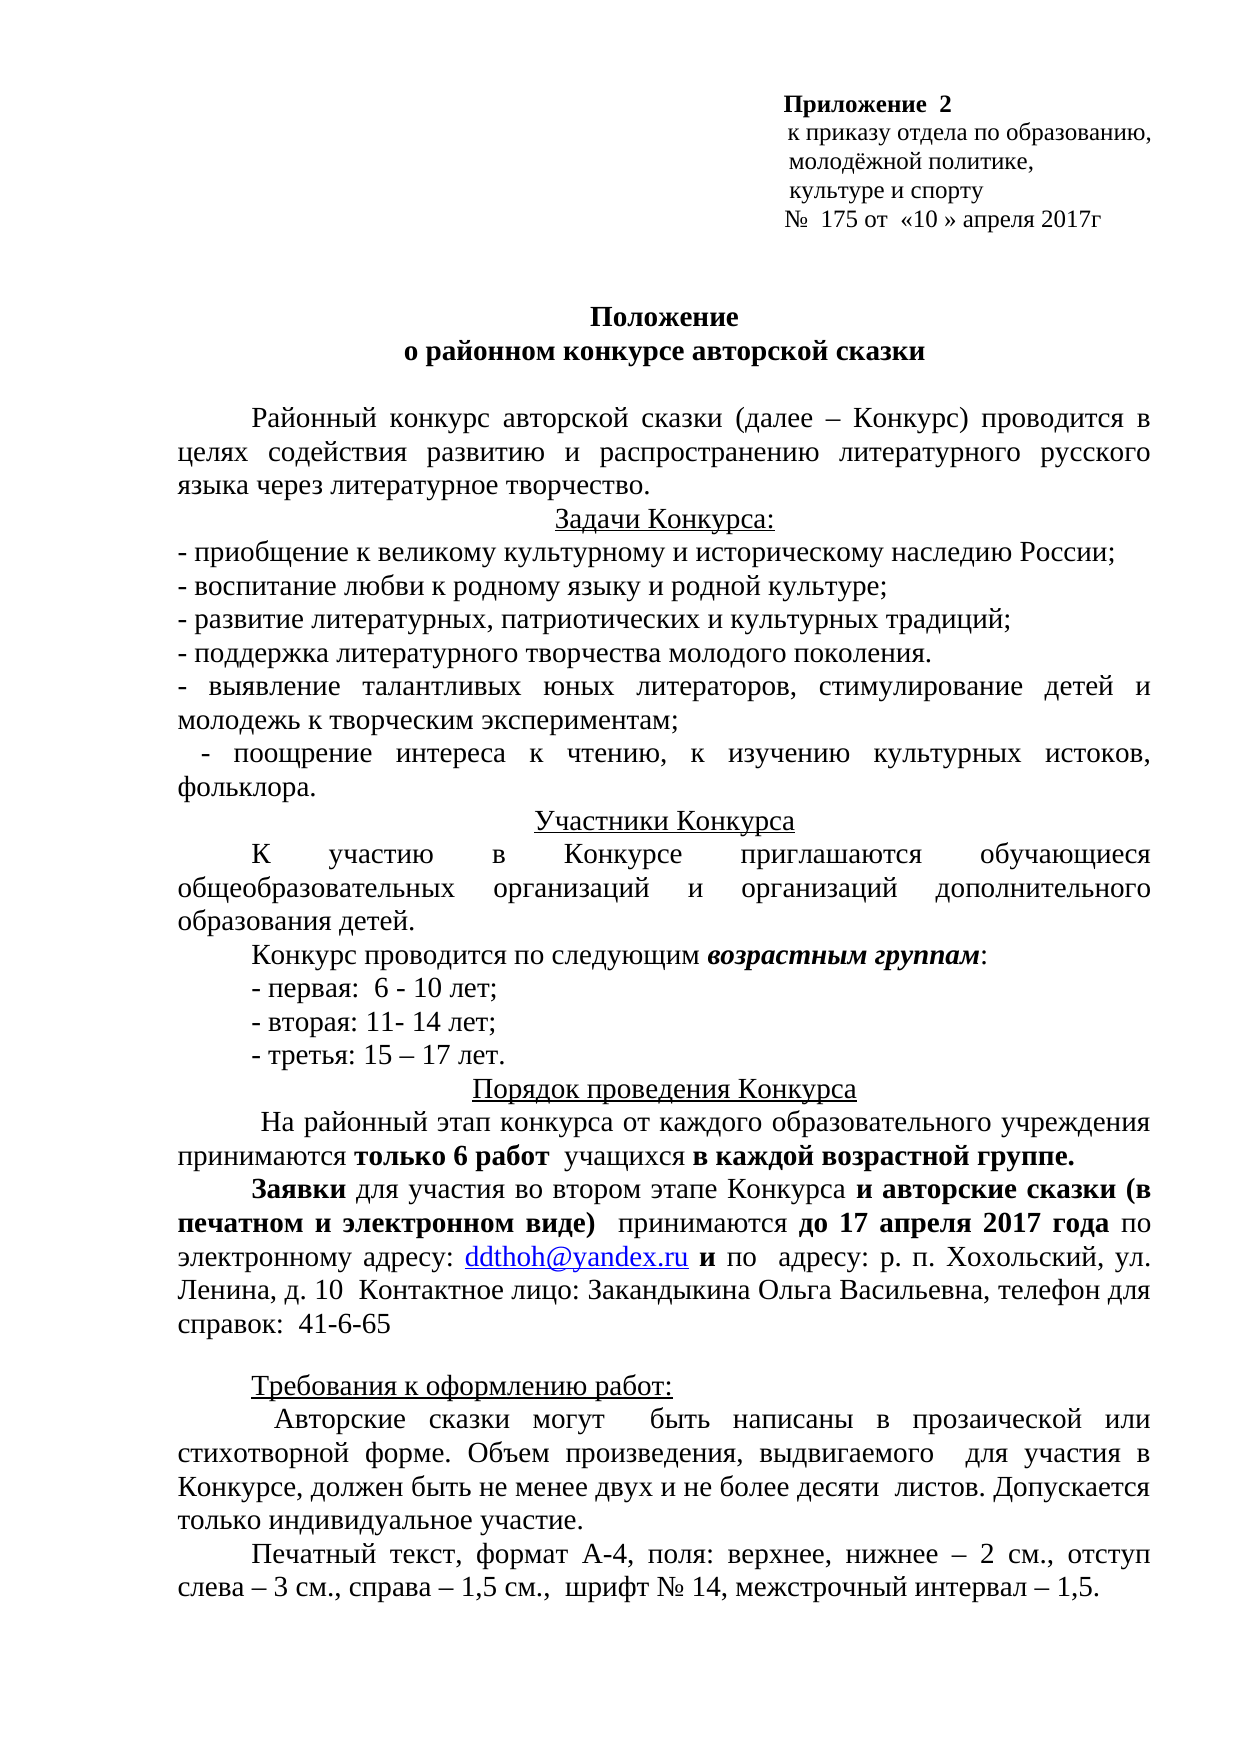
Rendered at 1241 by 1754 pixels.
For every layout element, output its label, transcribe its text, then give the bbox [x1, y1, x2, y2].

text - третья: 15 – 17 лет. [177, 1037, 1152, 1071]
text Районный конкурс авторской сказки (далее – Конкурс) проводится в целях содействия развитию и распространению литературного русского языка через литературное творчество. [177, 400, 1152, 501]
text к приказу отдела по образованию, [177, 117, 1152, 146]
text - поощрение интереса к чтению, к изучению культурных истоков, фольклора. [177, 736, 1152, 803]
text № 175 от «10 » апреля 2017г [177, 204, 1152, 232]
text - развитие литературных, патриотических и культурных традиций; [177, 601, 1152, 635]
text - приобщение к великому культурному и историческому наследию России; [177, 534, 1152, 568]
text о районном конкурсе авторской сказки [177, 333, 1152, 367]
text Задачи Конкурса: [177, 501, 1152, 534]
text Заявки для участия во втором этапе Конкурса и авторские сказки (в печатном и электронном виде) принимаются до 17 апреля 2017 года по электронному адресу: ddthoh@yandex.ru и по адресу: р. п. Хохольский, ул. Ленина, д. 10 Контактное лицо: Закандыкина Ольга Васильевна, телефон для справок: 41-6-65 [177, 1172, 1152, 1339]
text Участники Конкурса [177, 803, 1152, 836]
text Приложение 2 [177, 89, 1152, 117]
text К участию в Конкурсе приглашаются обучающиеся общеобразовательных организаций и организаций дополнительного образования детей. [177, 836, 1152, 937]
text - первая: 6 - 10 лет; [177, 970, 1152, 1004]
text - поддержка литературного творчества молодого поколения. [177, 635, 1152, 668]
text Положение [177, 299, 1152, 333]
text Авторские сказки могут быть написаны в прозаической или стихотворной форме. Объем произведения, выдвигаемого для участия в Конкурсе, должен быть не менее двух и не более десяти листов. Допускается только индивидуальное участие. [177, 1402, 1152, 1536]
text Требования к оформлению работ: [177, 1368, 1152, 1402]
text Конкурс проводится по следующим возрастным группам: [177, 937, 1152, 970]
text На районный этап конкурса от каждого образовательного учреждения принимаются только 6 работ учащихся в каждой возрастной группе. [177, 1104, 1152, 1172]
text Порядок проведения Конкурса [177, 1071, 1152, 1104]
text Печатный текст, формат А-4, поля: верхнее, нижнее – 2 см., отступ слева – 3 см., справа – 1,5 см., шрифт № 14, межстрочный интервал – 1,5. [177, 1536, 1152, 1603]
text культуре и спорту [177, 175, 1152, 204]
text - воспитание любви к родному языку и родной культуре; [177, 568, 1152, 601]
text - вторая: 11- 14 лет; [177, 1004, 1152, 1037]
text - выявление талантливых юных литераторов, стимулирование детей и молодежь к творческим экспериментам; [177, 668, 1152, 736]
text молодёжной политике, [177, 146, 1152, 175]
